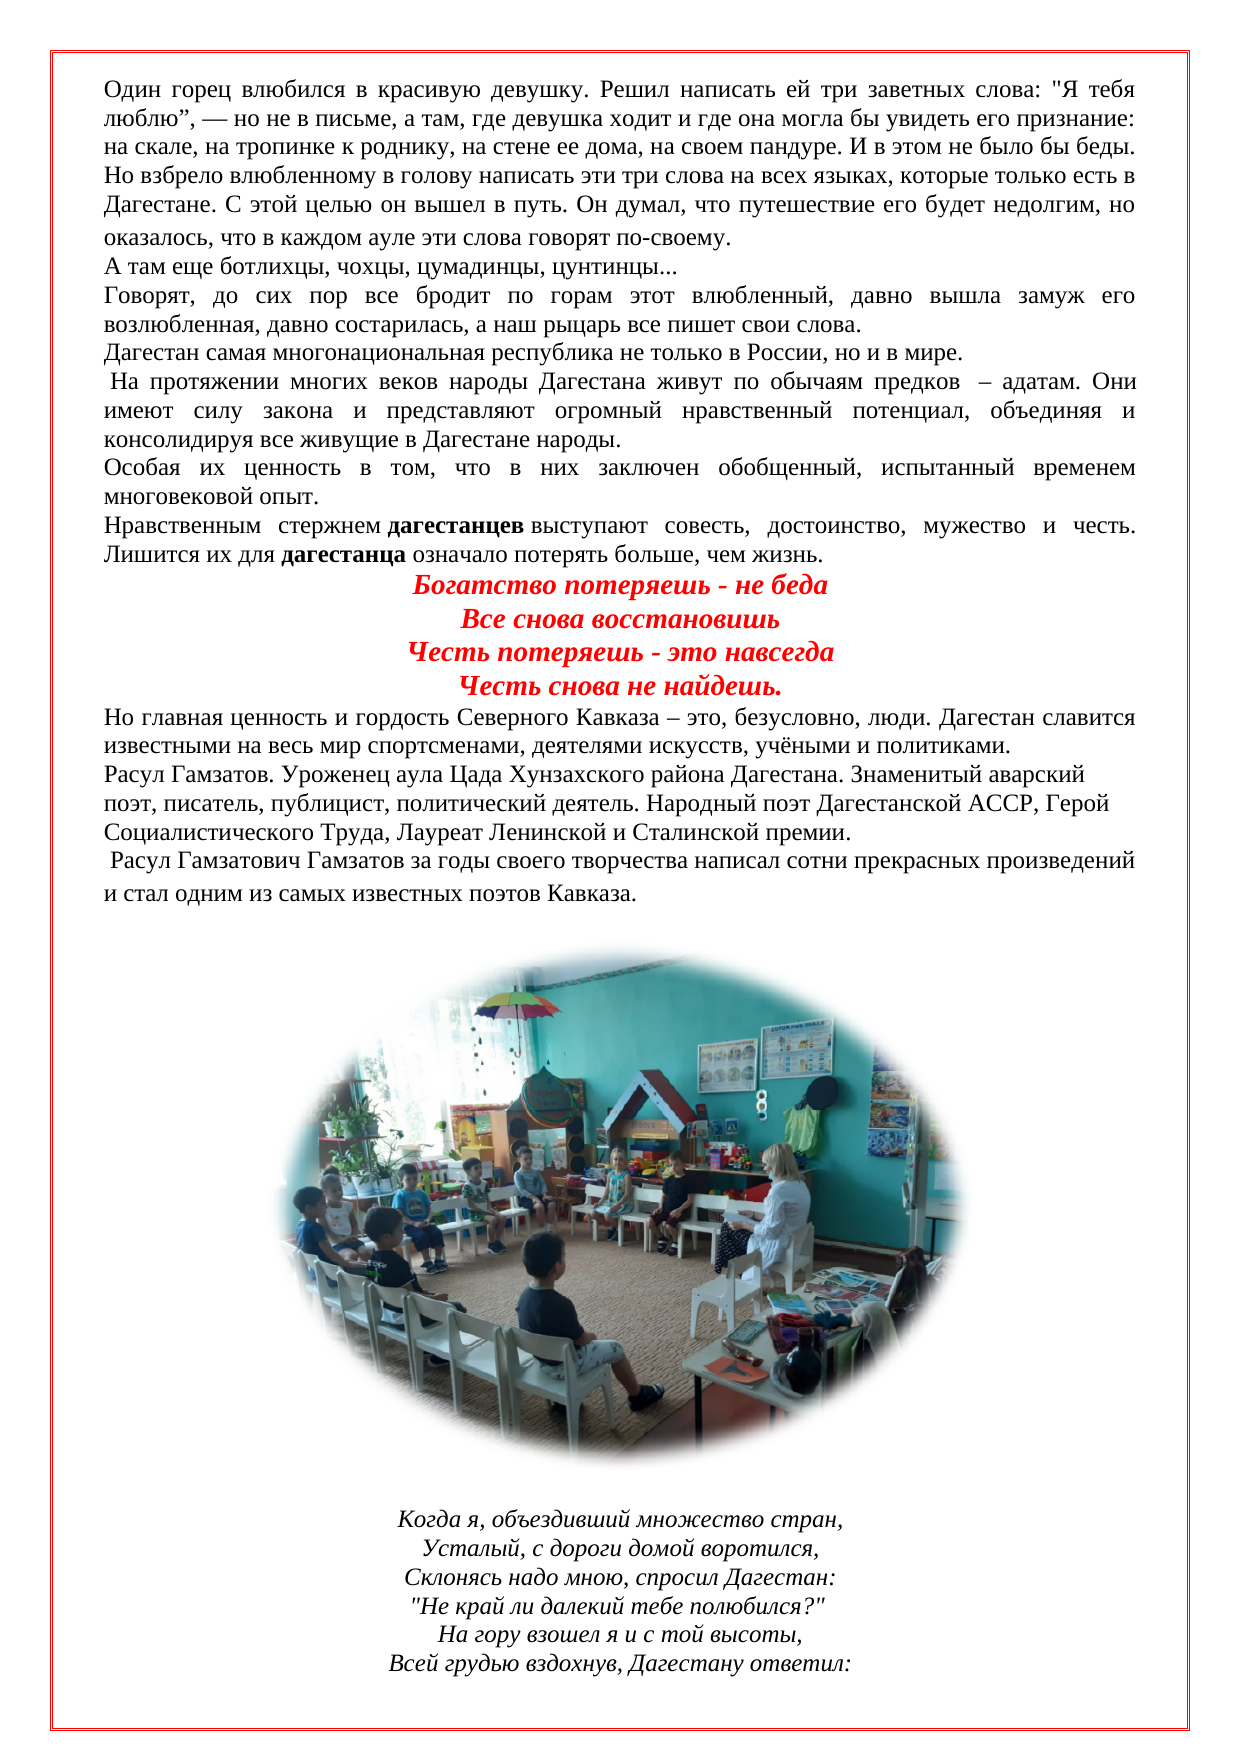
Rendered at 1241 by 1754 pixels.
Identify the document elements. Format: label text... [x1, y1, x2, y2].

text Дагестан самая многонациональная республика не только в России, но и в мире. [103, 337, 1137, 366]
text На гору взошел я и с той высоты, [103, 1619, 1137, 1648]
text Когда я, объездивший множество стран, [103, 1504, 1137, 1533]
text Особая их ценность в том, что в них заключен обобщенный, испытанный временем многовековой опыт. [103, 452, 1137, 510]
text Расул Гамзатович Гамзатов за годы своего творчества написал сотни прекрасных произведений и стал одним из самых известных поэтов Кавказа. [103, 845, 1137, 908]
text Богатство потеряешь - не беда [103, 567, 1137, 601]
text Один горец влюбился в красивую девушку. Решил написать ей три заветных слова: "Я тебя люблю”, — но не в письме, а там, где девушка ходит и где она могла бы увидеть его признание: на скале, на тропинке к роднику, на стене ее дома, на своем пандуре. И в этом не было бы беды. Но взбрело влюбленному в голову написать эти три слова на всех языках, которые только есть в Дагестане. С этой целью он вышел в путь. Он думал, что путешествие его будет недолгим, но оказалось, что в каждом ауле эти слова говорят по-своему. [103, 74, 1137, 251]
text Нравственным стержнем дагестанцев выступают совесть, достоинство, мужество и честь. Лишится их для дагестанца означало потерять больше, чем жизнь. [103, 510, 1137, 567]
picture [298, 970, 944, 1442]
text А там еще ботлихцы, чохцы, цумадинцы, цунтинцы... [103, 251, 1137, 280]
text Склонясь надо мною, спросил Дагестан: [103, 1562, 1137, 1591]
text Но главная ценность и гордость Северного Кавказа – это, безусловно, люди. Дагестан славится известными на весь мир спортсменами, деятелями искусств, учёными и политиками. [103, 702, 1137, 759]
text Расул Гамзатов. Уроженец аула Цада Хунзахского района Дагестана. Знаменитый аварский поэт, писатель, публицист, политический деятель. Народный поэт Дагестанской АССР, Герой Социалистического Труда, Лауреат Ленинской и Сталинской премии. [103, 759, 1137, 845]
text Честь снова не найдешь. [103, 668, 1137, 702]
text Всей грудью вздохнув, Дагестану ответил: [103, 1648, 1137, 1677]
text На протяжении многих веков народы Дагестана живут по обычаям предков – адатам. Они имеют силу закона и представляют огромный нравственный потенциал, объединяя и консолидируя все живущие в Дагестане народы. [103, 366, 1137, 452]
text Все снова восстановишь [103, 601, 1137, 634]
text Говорят, до сих пор все бродит по горам этот влюбленный, давно вышла замуж его возлюбленная, давно состарилась, а наш рыцарь все пишет свои слова. [103, 280, 1137, 337]
text Усталый, с дороги домой воротился, [103, 1533, 1137, 1562]
text "Не край ли далекий тебе полюбился?" [103, 1591, 1137, 1619]
text Честь потеряешь - это навсегда [103, 634, 1137, 668]
